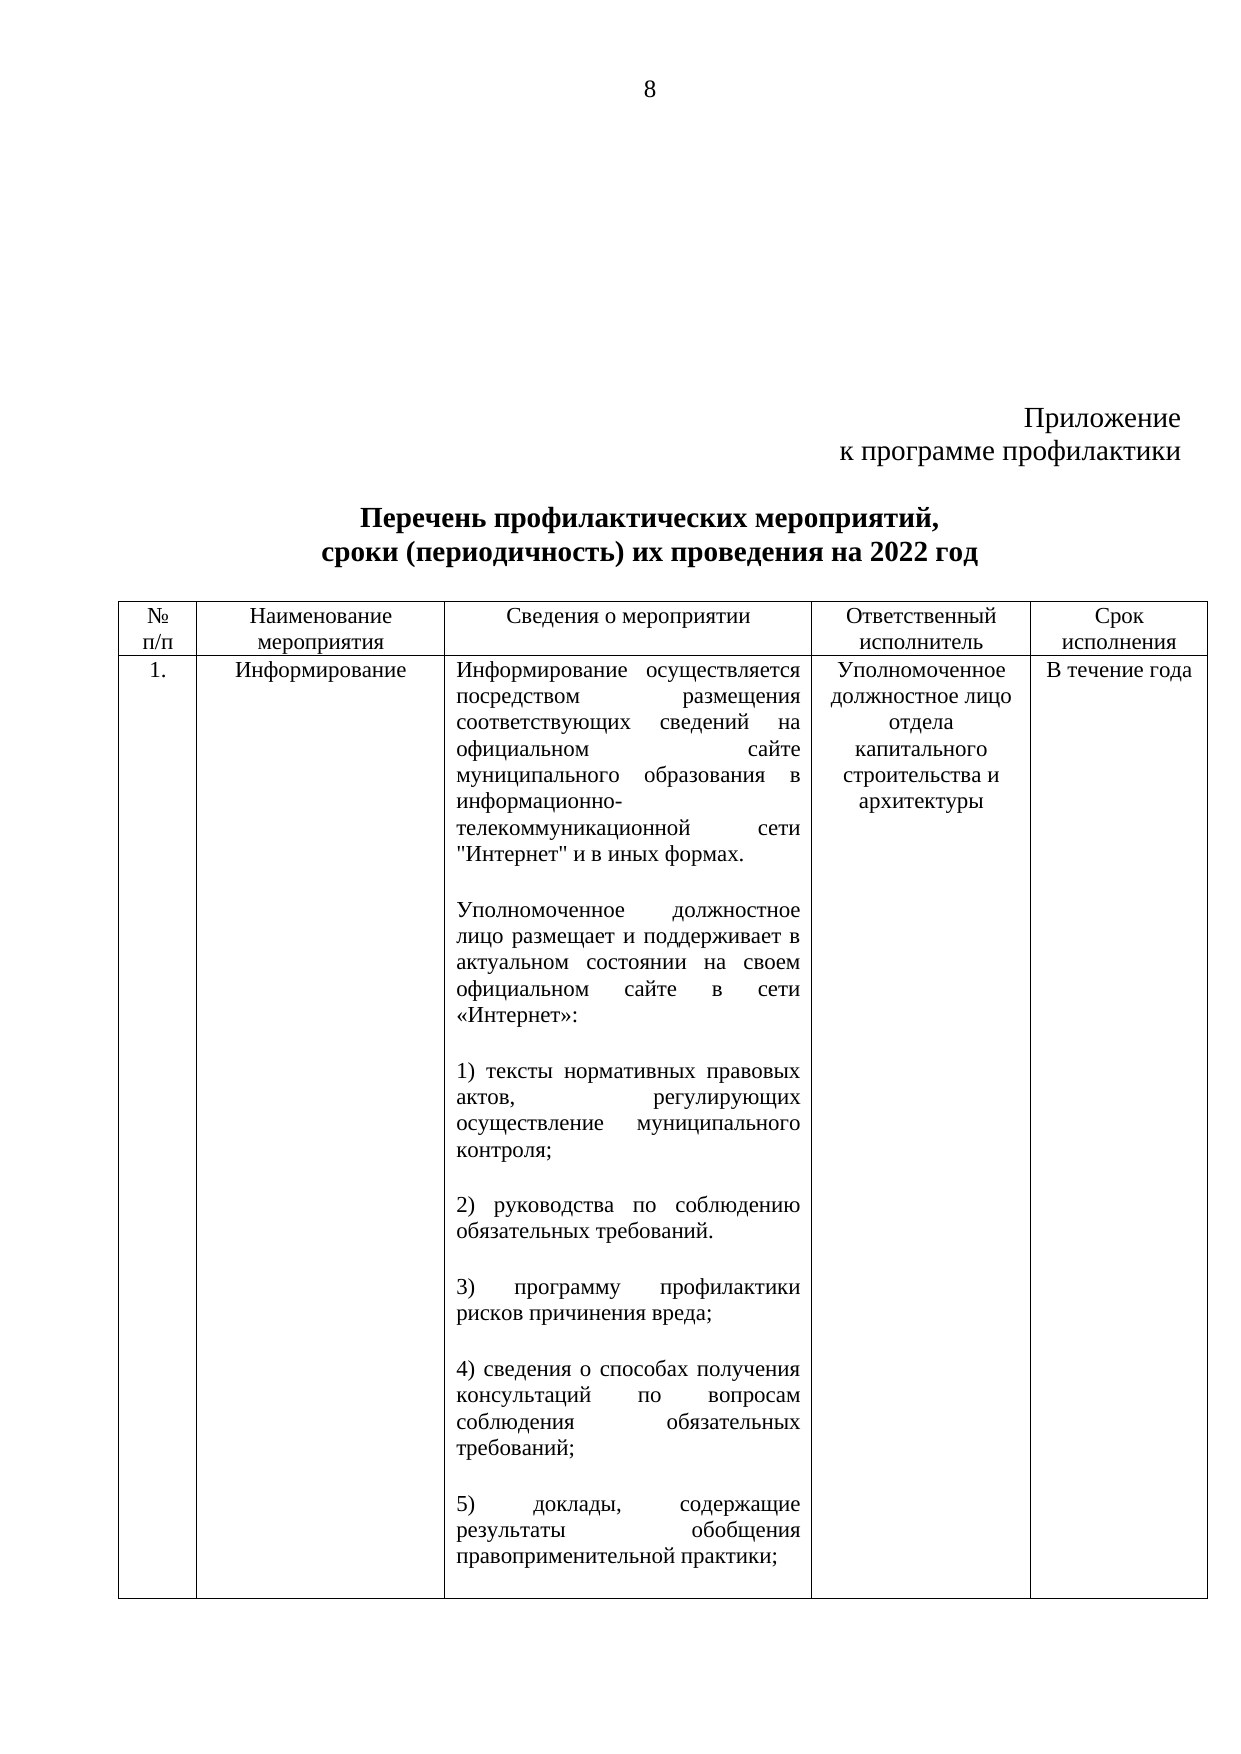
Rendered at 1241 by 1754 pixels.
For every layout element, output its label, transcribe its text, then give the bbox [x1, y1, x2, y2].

table_header Наименование мероприятия [384, 602, 444, 655]
table_cell Информирование [197, 656, 444, 1598]
table_header Срок исполнения [1031, 602, 1095, 655]
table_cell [812, 656, 1030, 1598]
table_header Ответственный исполнитель [983, 602, 1030, 655]
text Приложение [118, 400, 1181, 433]
table_cell 1. [119, 656, 196, 1598]
table_header Сведения о мероприятии [445, 602, 811, 655]
table_cell В течение года [1031, 656, 1207, 1598]
table_header № п/п [119, 602, 196, 655]
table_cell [445, 656, 811, 1598]
text Перечень профилактических мероприятий, [118, 500, 1181, 534]
table_header Ответственный исполнитель [812, 602, 859, 655]
text сроки (периодичность) их проведения на 2022 год [118, 534, 1181, 567]
text к программе профилактики [118, 433, 1181, 467]
table_header Срок исполнения [1144, 602, 1207, 655]
table_header Наименование мероприятия [197, 602, 257, 655]
